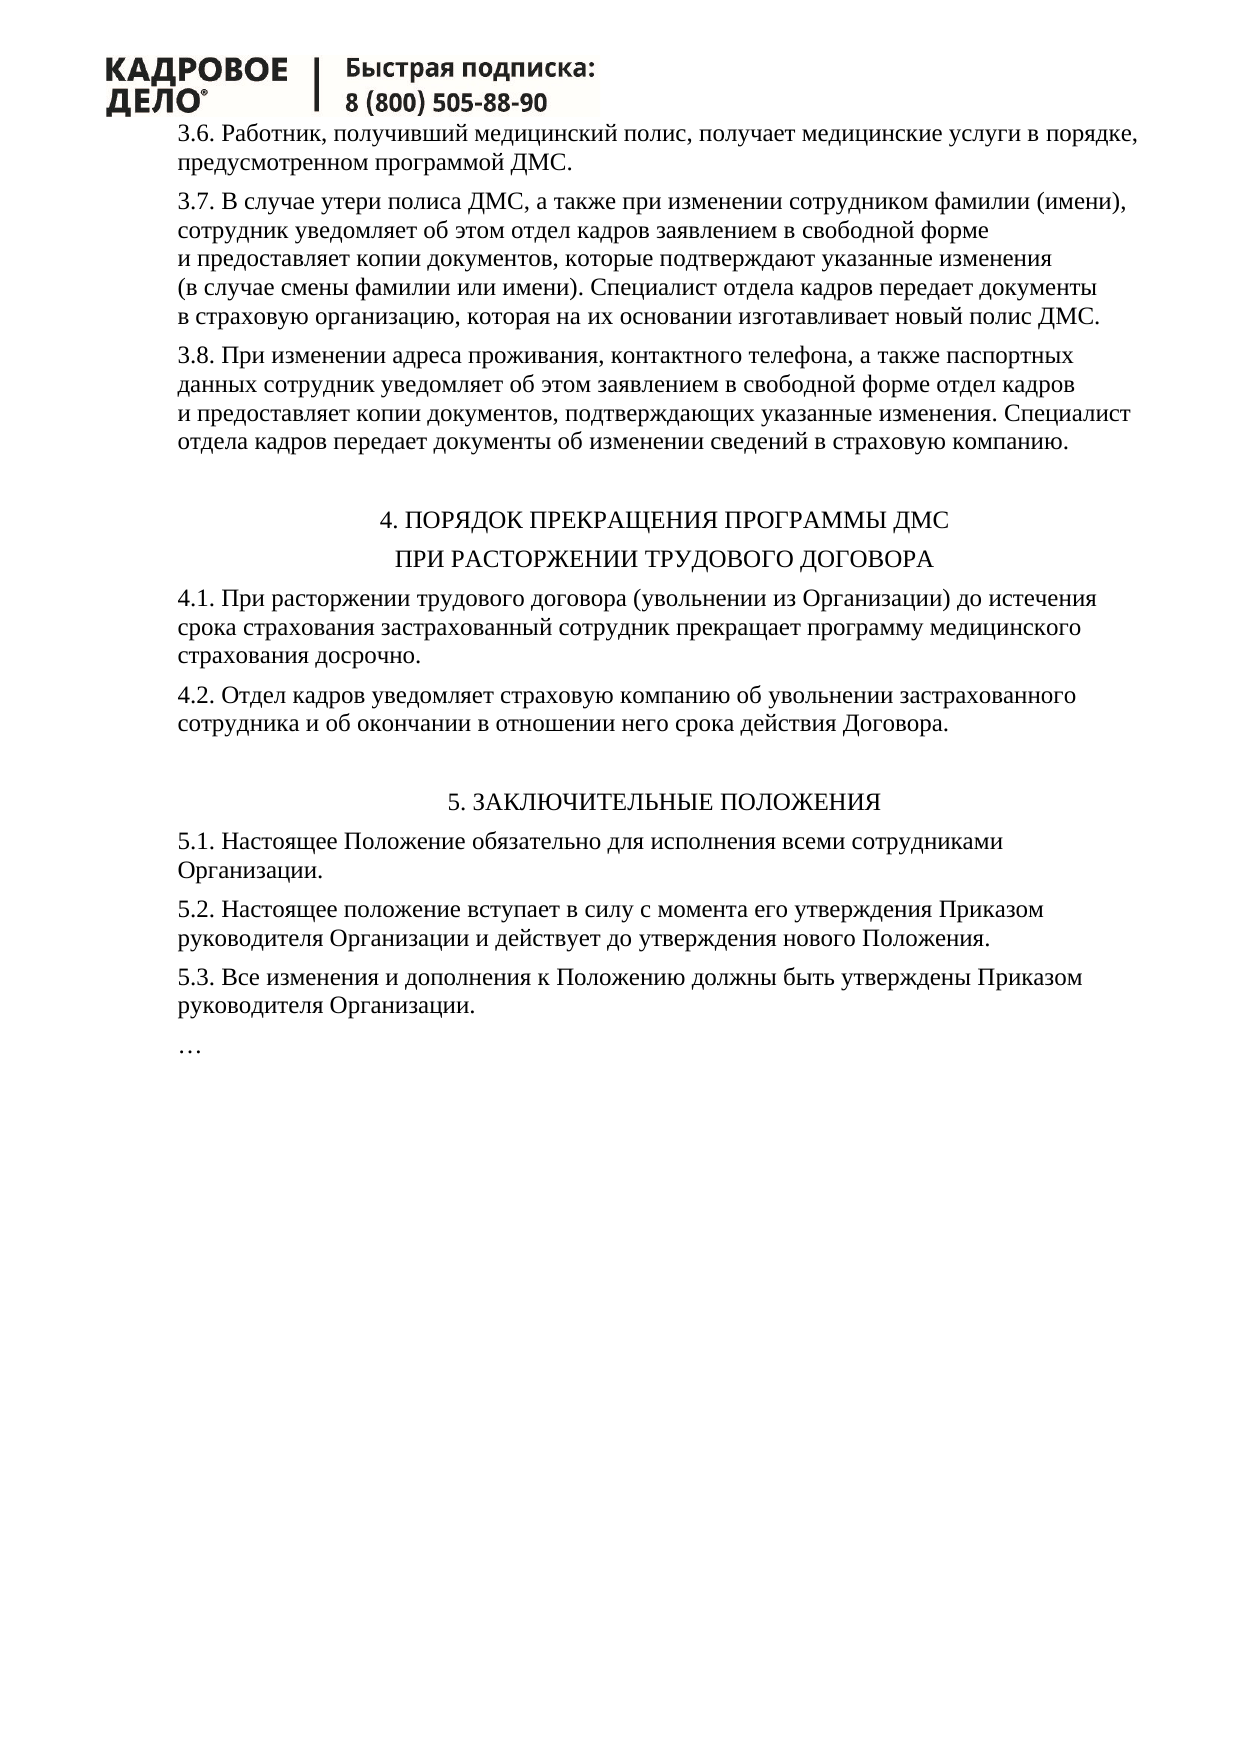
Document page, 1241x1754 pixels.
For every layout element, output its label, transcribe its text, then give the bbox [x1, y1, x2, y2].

text ПРИ РАСТОРЖЕНИИ ТРУДОВОГО ДОГОВОРА [177, 544, 1152, 573]
picture [106, 55, 600, 117]
text 3.7. В случае утери полиса ДМС, а также при изменении сотрудником фамилии (имени), сотрудник уведомляет об этом отдел кадров заявлением в свободной форме и предоставляет копии документов, которые подтверждают указанные изменения (в случае смены фамилии или имени). Специалист отдела кадров передает документы в страховую организацию, которая на их основании изготавливает новый полис ДМС. [177, 186, 1152, 330]
text 5.2. Настоящее положение вступает в силу с момента его утверждения Приказом руководителя Организации и действует до утверждения нового Положения. [177, 894, 1152, 951]
text … [177, 1030, 1152, 1058]
text 4. ПОРЯДОК ПРЕКРАЩЕНИЯ ПРОГРАММЫ ДМС [177, 505, 1152, 533]
text 4.1. При расторжении трудового договора (увольнении из Организации) до истечения срока страхования застрахованный сотрудник прекращает программу медицинского страхования досрочно. [177, 583, 1152, 669]
text 5.3. Все изменения и дополнения к Положению должны быть утверждены Приказом руководителя Организации. [177, 962, 1152, 1019]
text 5. ЗАКЛЮЧИТЕЛЬНЫЕ ПОЛОЖЕНИЯ [177, 787, 1152, 816]
text 5.1. Настоящее Положение обязательно для исполнения всеми сотрудниками Организации. [177, 826, 1152, 883]
text 3.8. При изменении адреса проживания, контактного телефона, а также паспортных данных сотрудник уведомляет об этом заявлением в свободной форме отдел кадров и предоставляет копии документов, подтверждающих указанные изменения. Специалист отдела кадров передает документы об изменении сведений в страховую компанию. [177, 340, 1152, 455]
text 4.2. Отдел кадров уведомляет страховую компанию об увольнении застрахованного сотрудника и об окончании в отношении него срока действия Договора. [177, 680, 1152, 737]
text 3.6. Работник, получивший медицинский полис, получает медицинские услуги в порядке, предусмотренном программой ДМС. [177, 118, 1152, 176]
